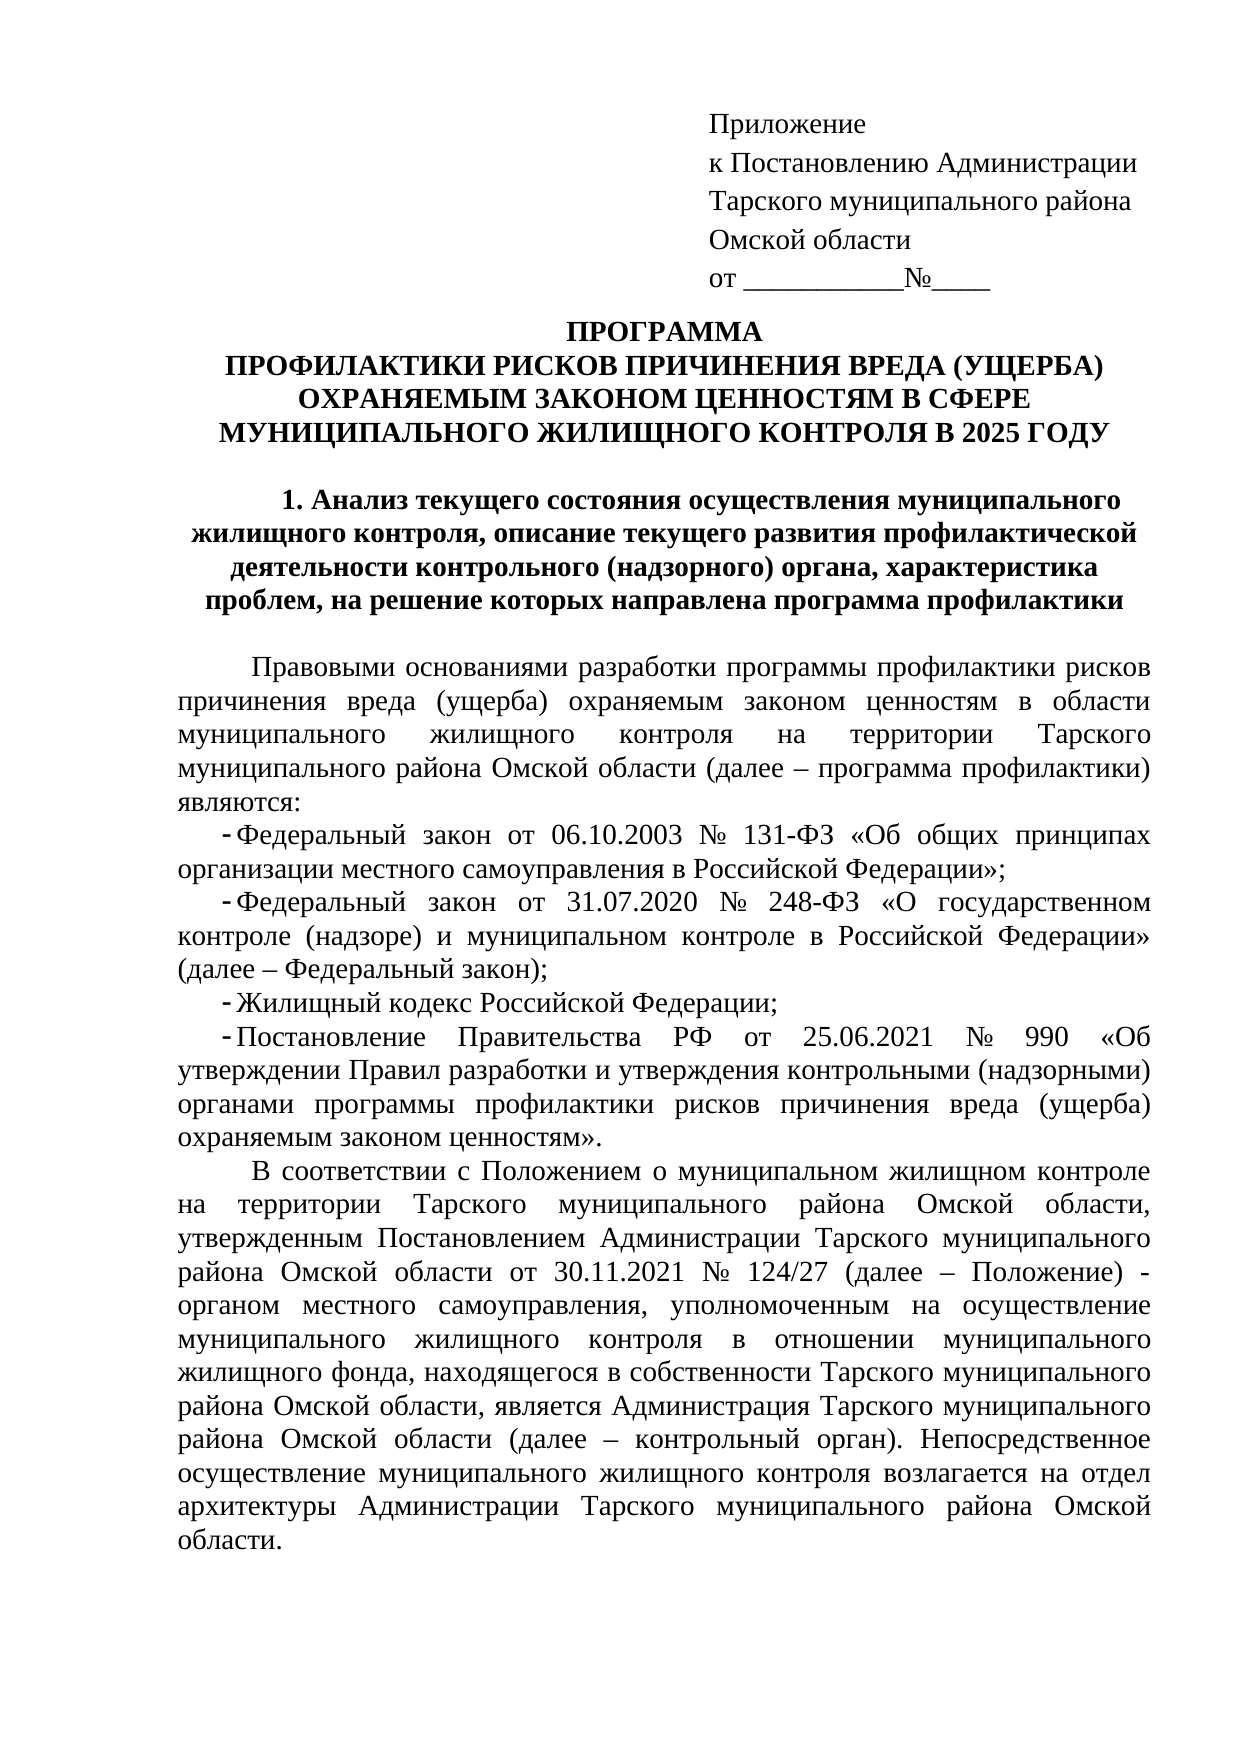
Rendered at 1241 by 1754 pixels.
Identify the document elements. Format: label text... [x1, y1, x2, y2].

list Постановление Правительства РФ от 25.06.2021 № 990 «Об утверждении Правил разработки и утверждения контрольными (надзорными) органами программы профилактики рисков причинения вреда (ущерба) охраняемым законом ценностям». [177, 1019, 1152, 1153]
list В соответствии с Положением о муниципальном жилищном контроле на территории Тарского муниципального района Омской области, утвержденным Постановлением Администрации Тарского муниципального района Омской области от 30.11.2021 № 124/27 (далее – Положение) - органом местного самоуправления, уполномоченным на осуществление муниципального жилищного контроля в отношении муниципального жилищного фонда, находящегося в собственности Тарского муниципального района Омской области, является Администрация Тарского муниципального района Омской области (далее – контрольный орган). Непосредственное осуществление муниципального жилищного контроля возлагается на отдел архитектуры Администрации Тарского муниципального района Омской области. [177, 1153, 1152, 1354]
list Анализ текущего состояния осуществления муниципального жилищного контроля, описание текущего развития профилактической деятельности контрольного (надзорного) органа, характеристика проблем, на решение которых направлена программа профилактики [177, 482, 1152, 616]
list Федеральный закон от 06.10.2003 № 131-ФЗ «Об общих принципах организации местного самоуправления в Российской Федерации»; [177, 817, 1152, 884]
text ОХРАНЯЕМЫМ ЗАКОНОМ ЦЕННОСТЯМ В СФЕРЕ МУНИЦИПАЛЬНОГО ЖИЛИЩНОГО КОНТРОЛЯ В 2025 ГОДУ [177, 381, 1152, 448]
list Жилищный кодекс Российской Федерации; [177, 985, 1152, 1019]
list Федеральный закон от 31.07.2020 № 248-ФЗ «О государственном контроле (надзоре) и муниципальном контроле в Российской Федерации» (далее – Федеральный закон); [177, 884, 1152, 985]
text ПРОГРАММА [177, 314, 1152, 348]
list В соответствии с Положением о муниципальном жилищном контроле на территории Тарского муниципального района Омской области, утвержденным Постановлением Администрации Тарского муниципального района Омской области от 30.11.2021 № 124/27 (далее – Положение) - органом местного самоуправления, уполномоченным на осуществление муниципального жилищного контроля в отношении муниципального жилищного фонда, находящегося в собственности Тарского муниципального района Омской области, является Администрация Тарского муниципального района Омской области (далее – контрольный орган). Непосредственное осуществление муниципального жилищного контроля возлагается на отдел архитектуры Администрации Тарского муниципального района Омской области. [177, 1388, 1152, 1556]
text Правовыми основаниями разработки программы профилактики рисков причинения вреда (ущерба) охраняемым законом ценностям в области муниципального жилищного контроля на территории Тарского муниципального района Омской области (далее – программа профилактики) являются: [177, 649, 1152, 817]
text ПРОФИЛАКТИКИ РИСКОВ ПРИЧИНЕНИЯ ВРЕДА (УЩЕРБА) [177, 348, 1152, 381]
